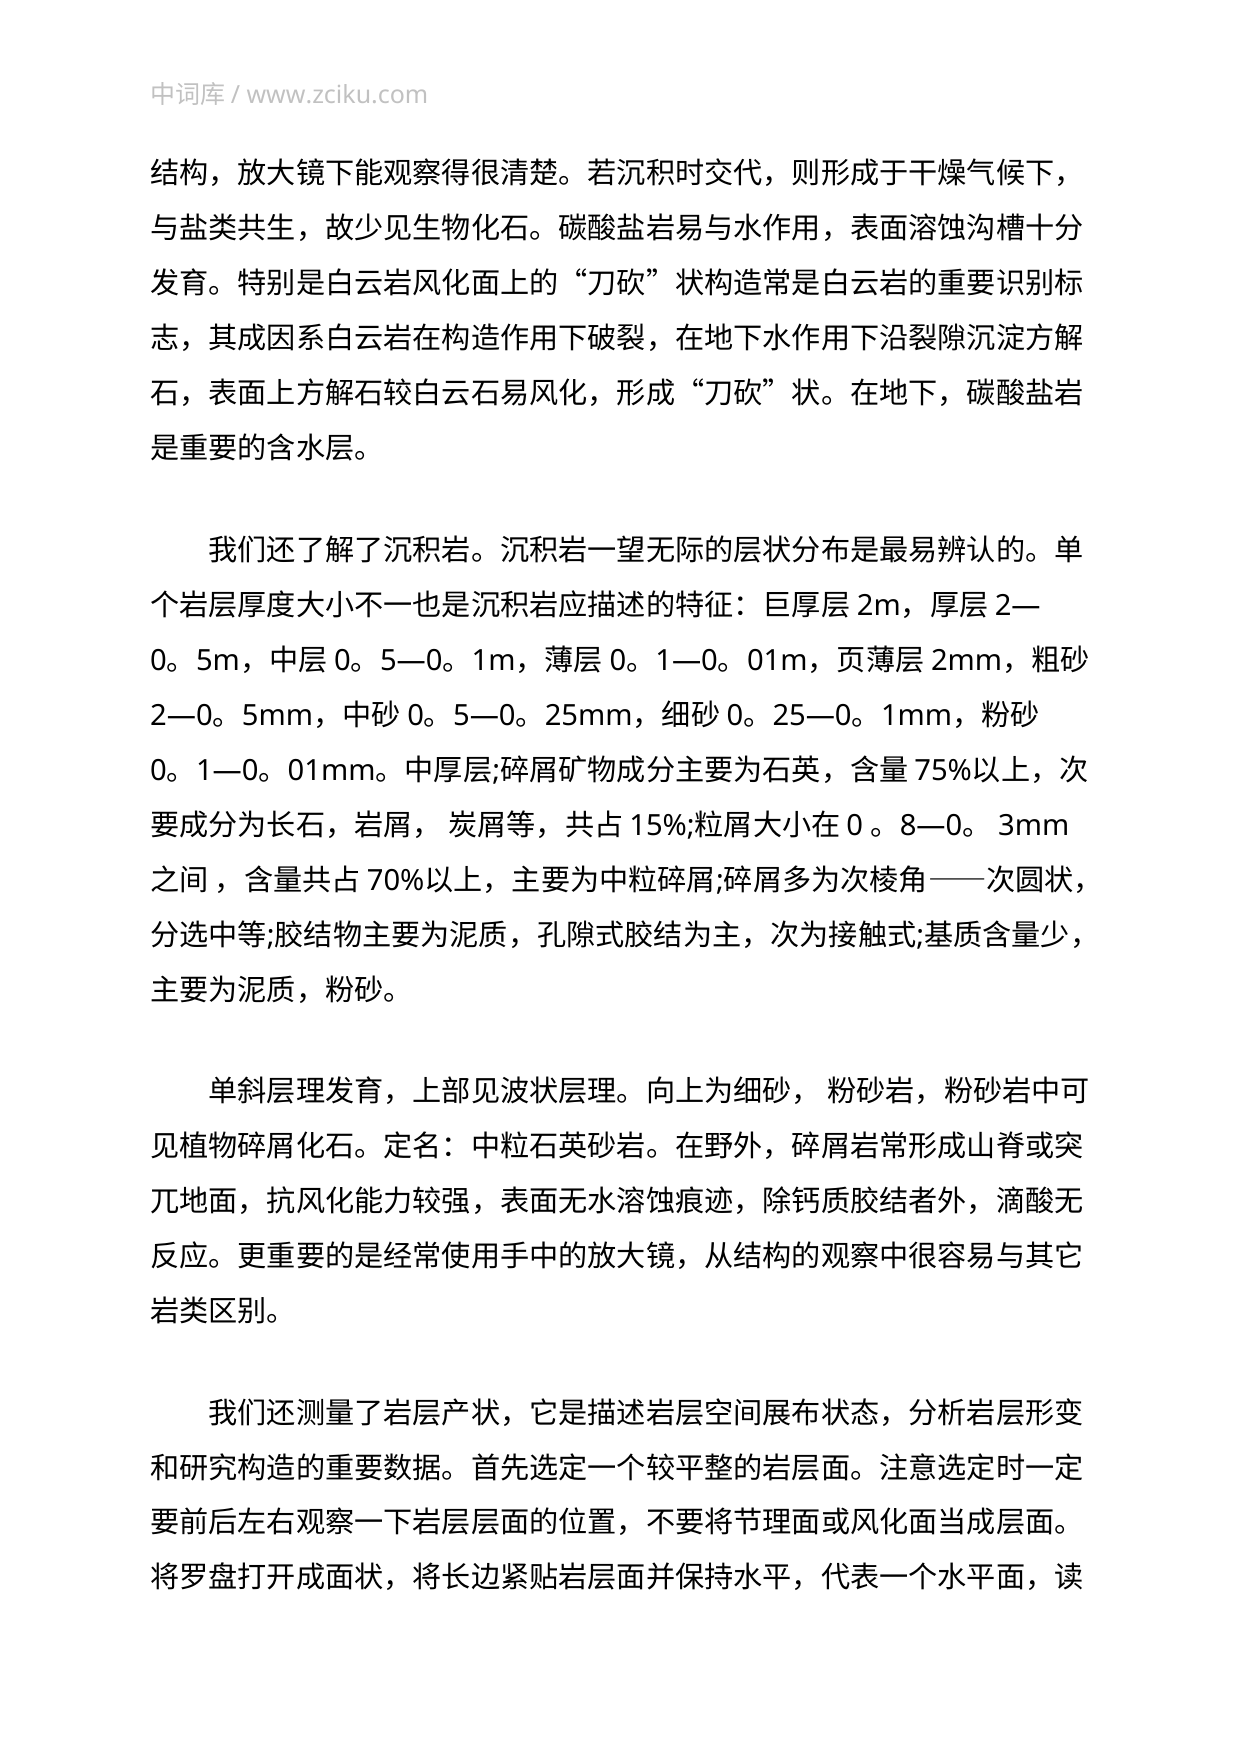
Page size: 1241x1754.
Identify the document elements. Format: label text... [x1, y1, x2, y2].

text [150, 1389, 1090, 1596]
text 单斜层理发育，上部见波状层理。向上为细砂， 粉砂岩，粉砂岩中可见植物碎屑化石。定名：中粒石英砂岩。在野外，碎屑岩常形成山脊或突兀地面，抗风化能力较强，表面无水溶蚀痕迹，除钙质胶结者外，滴酸无反应。更重要的是经常使用手中的放大镜，从结构的观察中很容易与其它岩类区别。 [150, 1068, 1090, 1330]
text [150, 150, 1090, 467]
text 我们还了解了沉积岩。沉积岩一望无际的层状分布是最易辨认的。单个岩层厚度大小不一也是沉积岩应描述的特征：巨厚层 2m，厚层 2—0。5m，中层 0。5—0。1m，薄层 0。1—0。01m，页薄层 2mm，粗砂 2—0。5mm，中砂 0。5—0。25mm，细砂 0。25—0。1mm，粉砂 0。1—0。01mm。中厚层;碎屑矿物成分主要为石英，含量75%以上，次要成分为长石，岩屑， 炭屑等，共占15%;粒屑大小在0 。8—0。 3mm 之间 ，含量共占70%以上，主要为中粒碎屑;碎屑多为次棱角——次圆状，分选中等;胶结物主要为泥质，孔隙式胶结为主，次为接触式;基质含量少，主要为泥质，粉砂。 [150, 526, 1090, 1008]
